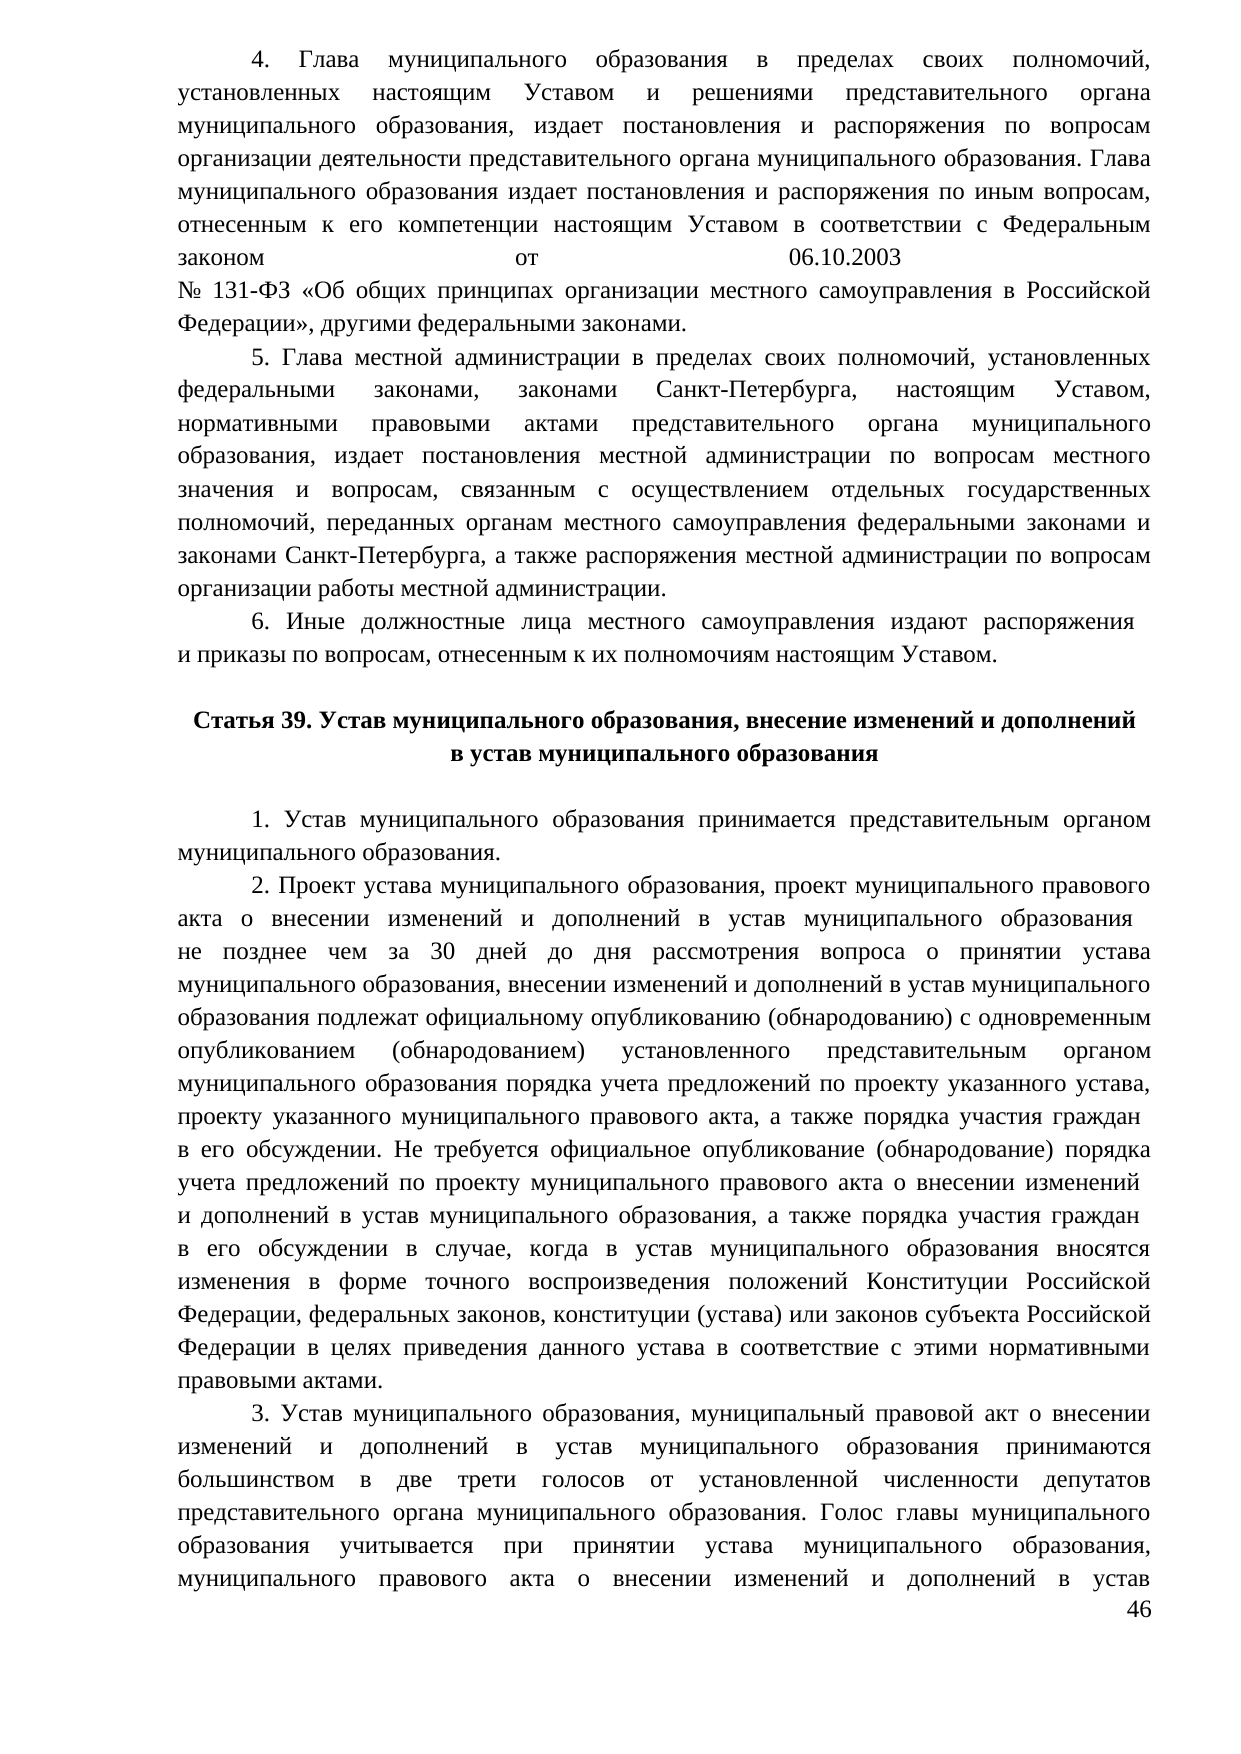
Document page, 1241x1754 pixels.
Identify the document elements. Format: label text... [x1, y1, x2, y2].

text 1. Устав муниципального образования принимается представительным органом муниципального образования. [177, 804, 1152, 866]
text 4. Глава муниципального образования в пределах своих полномочий, установленных настоящим Уставом и решениями представительного органа муниципального образования, издает постановления и распоряжения по вопросам организации деятельности представительного органа муниципального образования. Глава муниципального образования издает постановления и распоряжения по иным вопросам, отнесенным к его компетенции настоящим Уставом в соответствии с Федеральным законом от 06.10.2003 № 131-ФЗ «Об общих принципах организации местного самоуправления в Российской Федерации», другими федеральными законами. [177, 44, 1152, 337]
text 2. Проект устава муниципального образования, проект муниципального правового акта о внесении изменений и дополнений в устав муниципального образования не позднее чем за 30 дней до дня рассмотрения вопроса о принятии устава муниципального образования, внесении изменений и дополнений в устав муниципального образования подлежат официальному опубликованию (обнародованию) с одновременным опубликованием (обнародованием) установленного представительным органом муниципального образования порядка учета предложений по проекту указанного устава, проекту указанного муниципального правового акта, а также порядка участия граждан в его обсуждении. Не требуется официальное опубликование (обнародование) порядка учета предложений по проекту муниципального правового акта о внесении изменений и дополнений в устав муниципального образования, а также порядка участия граждан в его обсуждении в случае, когда в устав муниципального образования вносятся изменения в форме точного воспроизведения положений Конституции Российской Федерации, федеральных законов, конституции (устава) или законов субъекта Российской Федерации в целях приведения данного устава в соответствие с этими нормативными правовыми актами. [177, 870, 1152, 1394]
text 6. Иные должностные лица местного самоуправления издают распоряжения и приказы по вопросам, отнесенным к их полномочиям настоящим Уставом. [177, 606, 1152, 667]
text Статья 39. Устав муниципального образования, внесение изменений и дополнений [177, 705, 1152, 733]
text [177, 1398, 1152, 1592]
text в устав муниципального образования [177, 738, 1152, 767]
text 5. Глава местной администрации в пределах своих полномочий, установленных федеральными законами, законами Санкт-Петербурга, настоящим Уставом, нормативными правовыми актами представительного органа муниципального образования, издает постановления местной администрации по вопросам местного значения и вопросам, связанным с осуществлением отдельных государственных полномочий, переданных органам местного самоуправления федеральными законами и законами Санкт-Петербурга, а также распоряжения местной администрации по вопросам организации работы местной администрации. [177, 342, 1152, 601]
